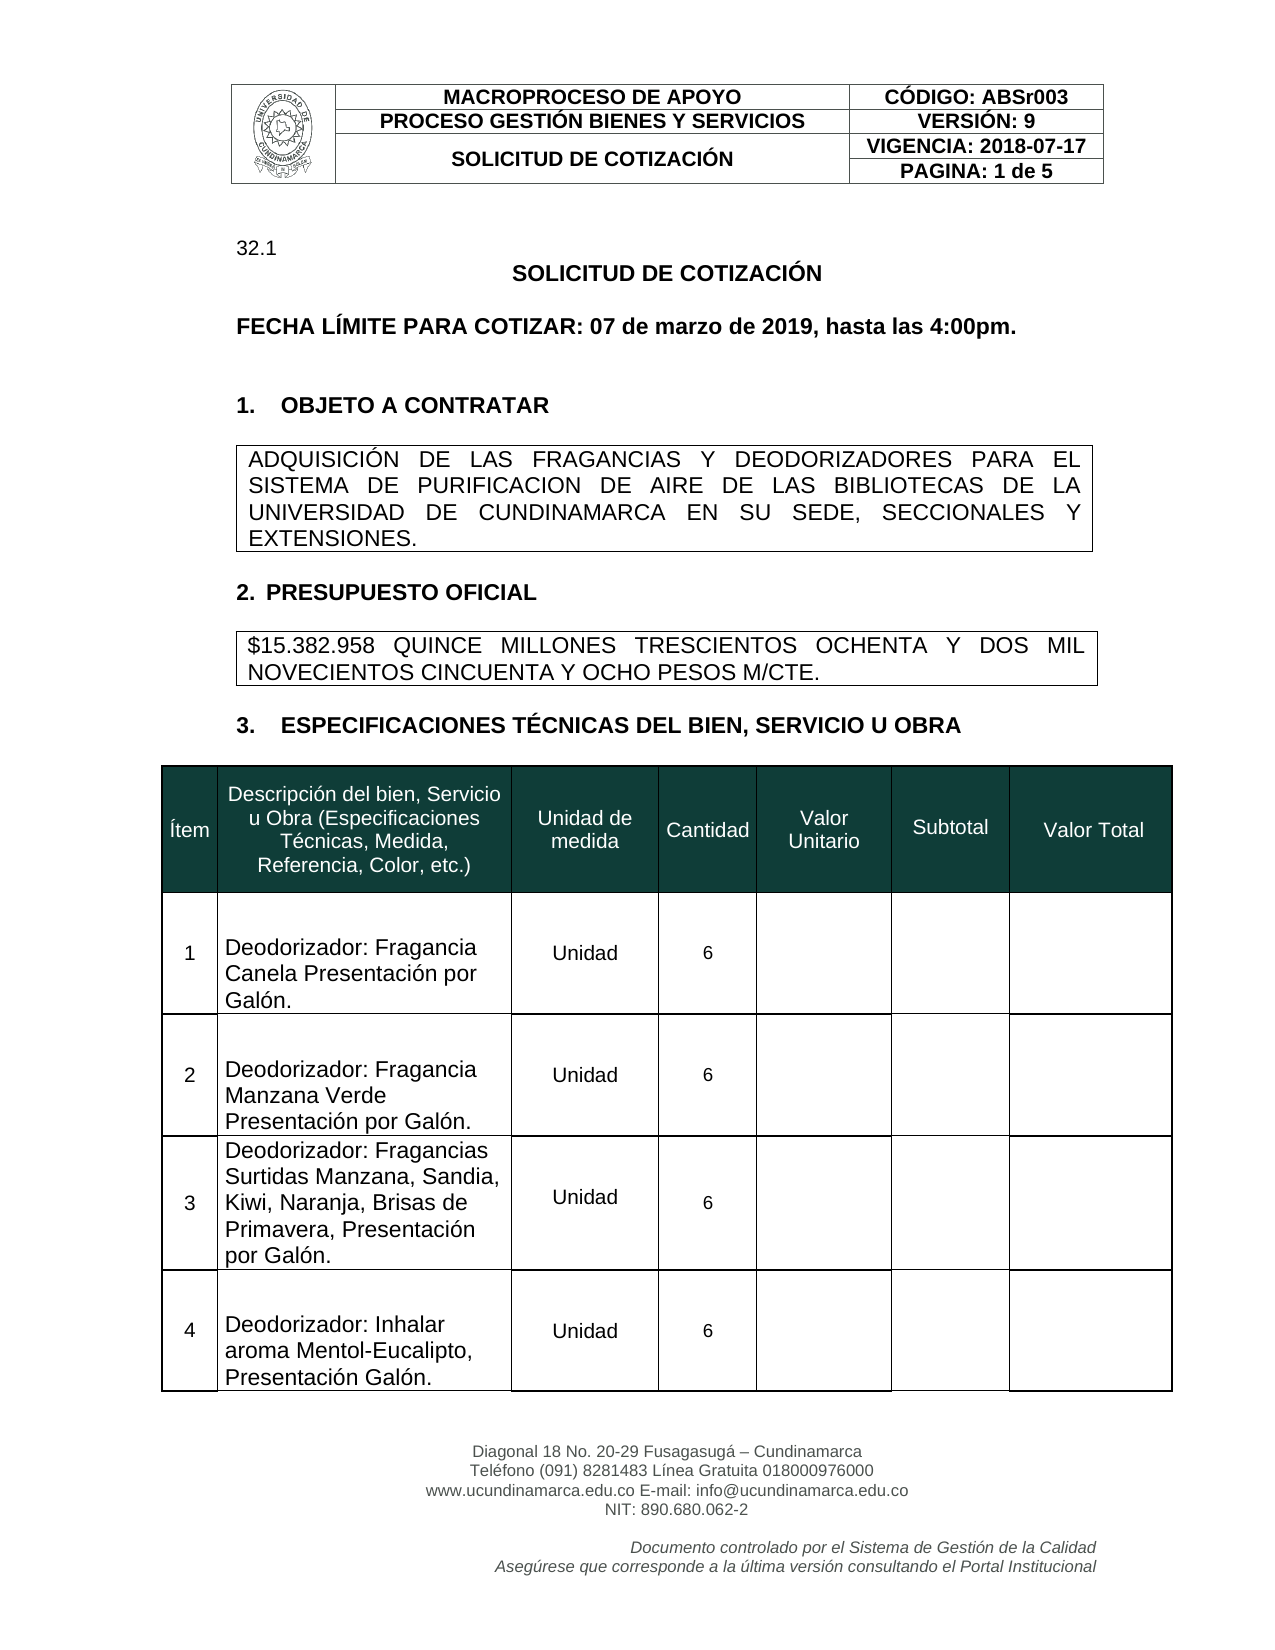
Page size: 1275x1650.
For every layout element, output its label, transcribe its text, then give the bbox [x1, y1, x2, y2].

table_cell Unidad [512, 1271, 658, 1390]
table_cell [1010, 1271, 1171, 1390]
table_header Valor Unitario [757, 767, 891, 892]
table_cell [757, 1137, 891, 1268]
table_cell Deodorizador: Fragancias Surtidas Manzana, Sandia, Kiwi, Naranja, Brisas de Primavera, Presentación por Galón. [218, 1136, 511, 1268]
table_header Valor Total [1010, 767, 1171, 892]
table_cell [892, 1014, 1009, 1134]
table_cell 1 [163, 893, 217, 1013]
table_cell 6 [659, 1015, 756, 1134]
table_header Unidad de medida [512, 767, 658, 892]
table_cell 6 [659, 1137, 756, 1268]
text FECHA LÍMITE PARA COTIZAR: 07 de marzo de 2019, hasta las 4:00pm. [236, 313, 1098, 339]
table_cell Deodorizador: Fragancia Manzana Verde Presentación por Galón. [218, 1014, 511, 1134]
table_cell 4 [163, 1271, 217, 1390]
table_cell 2 [163, 1015, 217, 1134]
picture [251, 89, 315, 179]
table_cell Deodorizador: Inhalar aroma Mentol-Eucalipto, Presentación Galón. [218, 1270, 511, 1390]
table_cell Unidad [512, 1015, 658, 1134]
table_header ADQUISICIÓN DE LAS FRAGANCIAS Y DEODORIZADORES PARA EL SISTEMA DE PURIFICACION DE AIRE DE LAS BIBLIOTECAS DE LA UNIVERSIDAD DE CUNDINAMARCA EN SU SEDE, SECCIONALES Y EXTENSIONES. [237, 446, 1092, 551]
table_cell 6 [659, 893, 756, 1013]
table_header Cantidad [659, 767, 756, 892]
text 32.1 [236, 236, 1098, 260]
list PRESUPUESTO OFICIAL [236, 578, 1098, 605]
table_cell [892, 1136, 1009, 1268]
table_cell [1010, 1137, 1171, 1268]
table_cell [1010, 1015, 1171, 1134]
table_cell [892, 1270, 1009, 1390]
list ESPECIFICACIONES TÉCNICAS DEL BIEN, SERVICIO U OBRA [236, 712, 1098, 739]
table_cell Unidad [512, 893, 658, 1013]
table_cell Deodorizador: Fragancia Canela Presentación por Galón. [218, 893, 511, 1013]
table_header Subtotal [892, 767, 1009, 892]
table_cell Unidad [512, 1137, 658, 1268]
table_cell [757, 1271, 891, 1390]
text SOLICITUD DE COTIZACIÓN [236, 260, 1098, 287]
table_cell [757, 1015, 891, 1134]
table_header Descripción del bien, Servicio u Obra (Especificaciones Técnicas, Medida, Referencia, Color, etc.) [218, 767, 511, 892]
list OBJETO A CONTRATAR [236, 392, 1098, 418]
table_cell 3 [163, 1137, 217, 1268]
table_cell [1010, 893, 1171, 1013]
table_header $15.382.958 QUINCE MILLONES TRESCIENTOS OCHENTA Y DOS MIL NOVECIENTOS CINCUENTA Y OCHO PESOS M/CTE. [237, 632, 1097, 685]
table_cell [757, 893, 891, 1013]
table_cell [892, 893, 1009, 1013]
table_cell 6 [659, 1271, 756, 1390]
table_header Ítem [163, 767, 217, 892]
